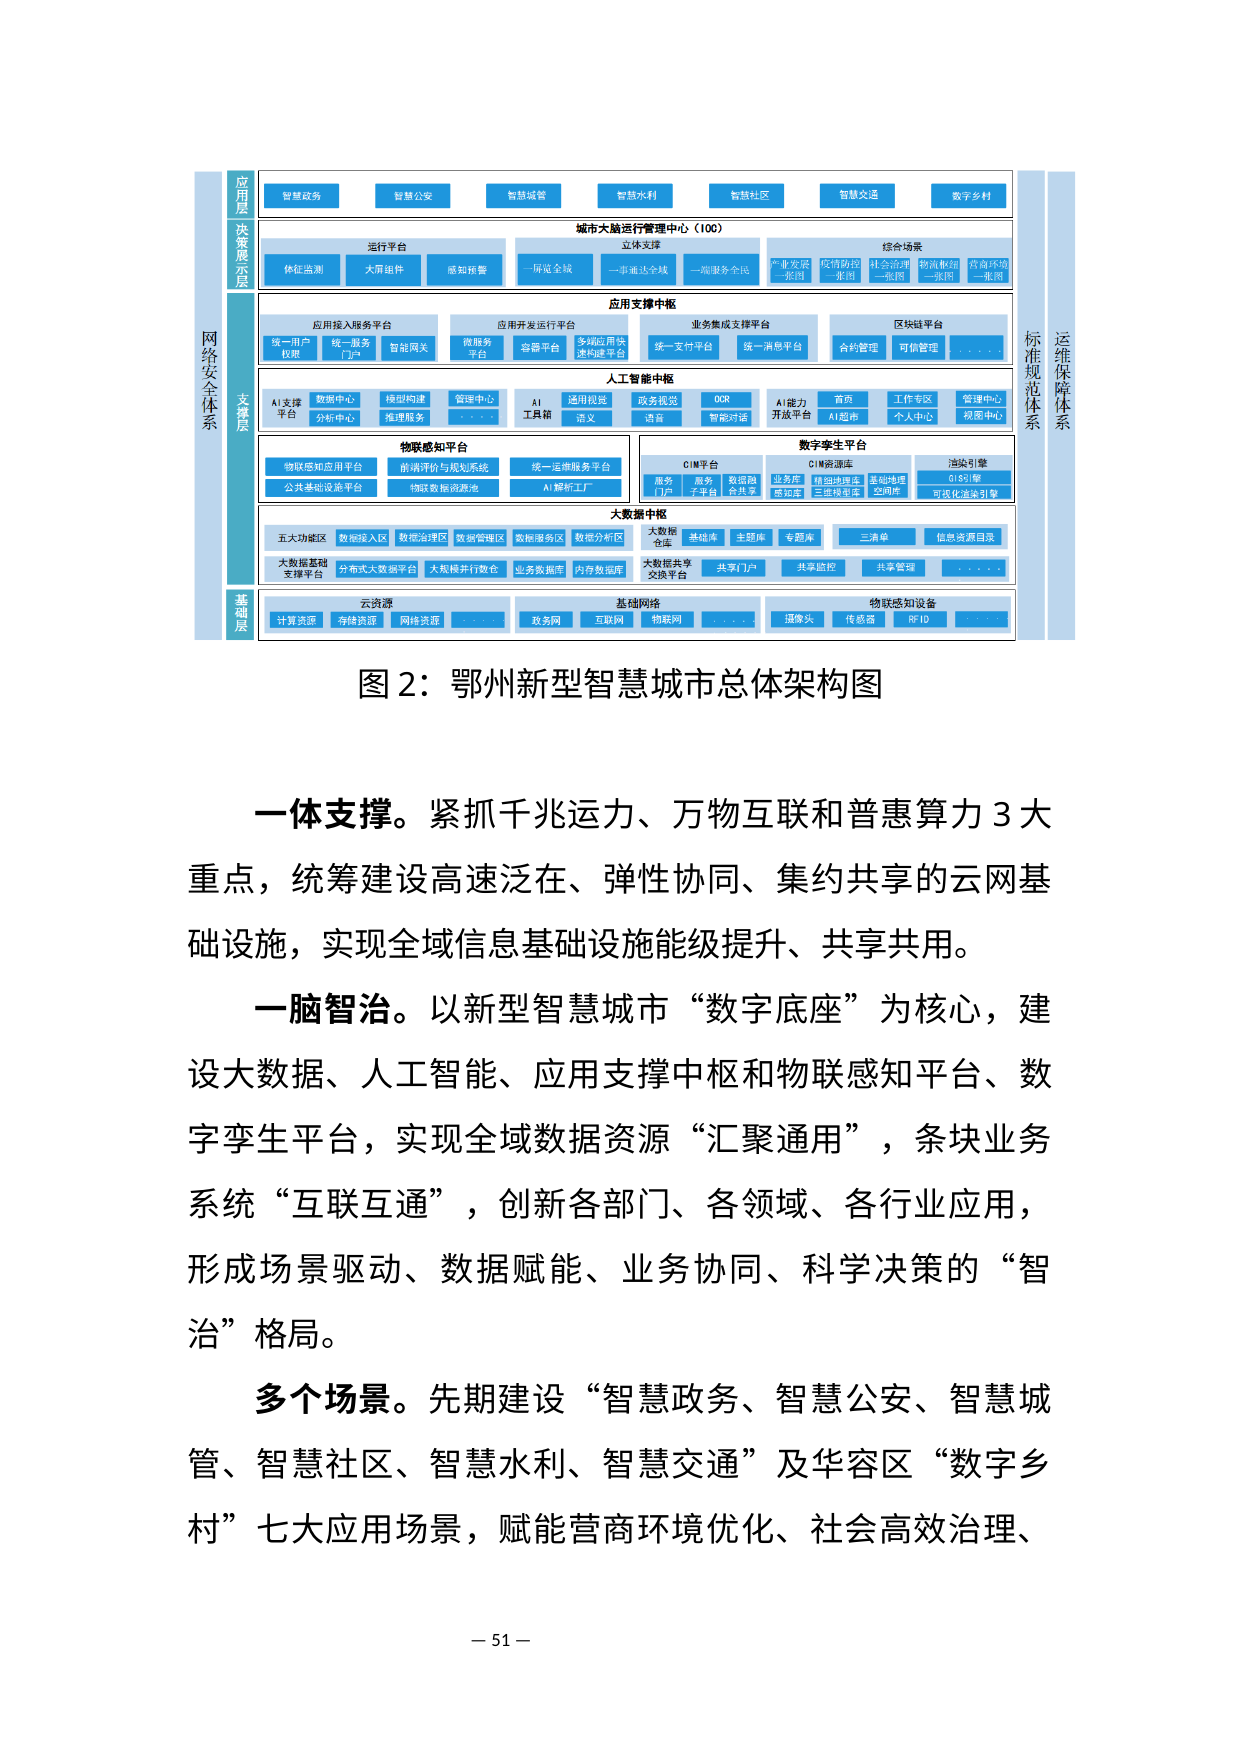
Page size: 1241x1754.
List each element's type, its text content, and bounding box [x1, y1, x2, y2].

text 图2：鄂州新型智慧城市总体架构图 [187, 649, 1053, 714]
text 一体支撑。紧抓千兆运力、万物互联和普惠算力3大重点，统筹建设高速泛在、弹性协同、集约共享的云网基础设施，实现全域信息基础设施能级提升、共享共用。 [187, 779, 1053, 974]
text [187, 1364, 1053, 1559]
text 一脑智治。以新型智慧城市“数字底座”为核心，建设大数据、人工智能、应用支撑中枢和物联感知平台、数字孪生平台，实现全域数据资源“汇聚通用”，条块业务系统“互联互通”，创新各部门、各领域、各行业应用，形成场景驱动、数据赋能、业务协同、科学决策的“智治”格局。 [187, 974, 1053, 1364]
picture [187, 162, 1078, 647]
